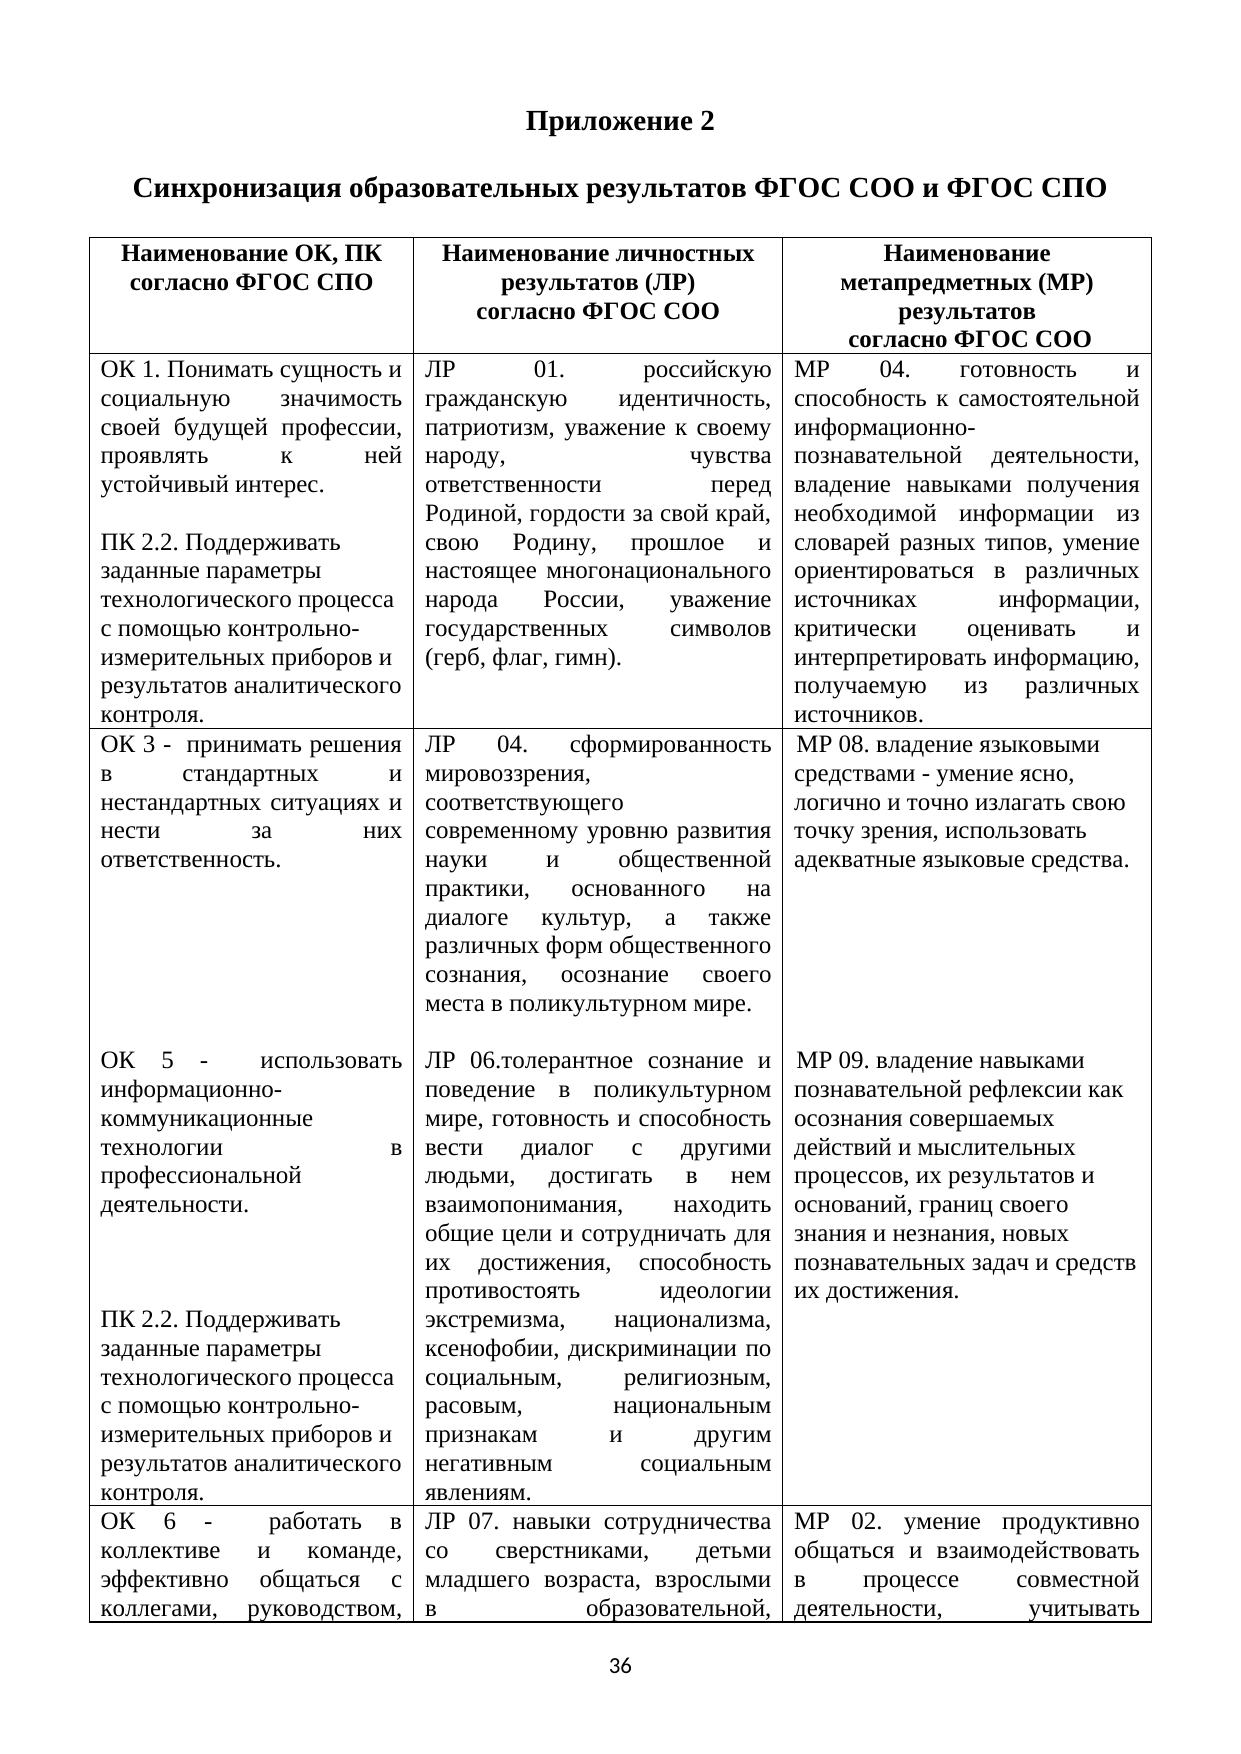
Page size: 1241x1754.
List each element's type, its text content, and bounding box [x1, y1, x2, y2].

subtitle Синхронизация образовательных результатов ФГОС СОО и ФГОС СПО [89, 170, 1152, 204]
table_header Наименование ОК, ПК согласно ФГОС СПО [90, 238, 413, 353]
table_cell МР 08. владение языковыми средствами - умение ясно, логично и точно излагать свою точку зрения, использовать адекватные языковые средства. МР 09. владение навыками познавательной рефлексии как осознания совершаемых действий и мыслительных процессов, их результатов и оснований, границ своего знания и незнания, новых познавательных задач и средств их достижения. [783, 729, 1151, 1505]
table_cell ЛР 04. сформированность мировоззрения, соответствующего современному уровню развития науки и общественной практики, основанного на диалоге культур, а также различных форм общественного сознания, осознание своего места в поликультурном мире. ЛР 06.толерантное сознание и поведение в поликультурном мире, готовность и способность вести диалог с другими людьми, достигать в нем взаимопонимания, находить общие цели и сотрудничать для их достижения, способность противостоять идеологии экстремизма, национализма, ксенофобии, дискриминации по социальным, религиозным, расовым, национальным признакам и другим негативным социальным явлениям. [414, 729, 782, 1505]
table_cell МР 04. готовность и способность к самостоятельной информационно-познавательной деятельности, владение навыками получения необходимой информации из словарей разных типов, умение ориентироваться в различных источниках информации, критически оценивать и интерпретировать информацию, получаемую из различных источников. [783, 354, 1151, 728]
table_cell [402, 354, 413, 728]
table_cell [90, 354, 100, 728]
table_cell ОК 3 - принимать решения в стандартных и нестандартных ситуациях и нести за них ответственность. ОК 5 - использовать информационно-коммуникационные технологии в профессиональной деятельности. ПК 2.2. Поддерживать заданные параметры технологического процесса с помощью контрольно-измерительных приборов и результатов аналитического контроля. [90, 729, 413, 1505]
table_header Наименование личностных результатов (ЛР) согласно ФГОС СОО [414, 238, 782, 353]
table_header Наименование метапредметных (МР) результатов согласно ФГОС СОО [783, 238, 1151, 353]
subtitle Приложение 2 [89, 103, 1152, 137]
table_cell ЛР 01. российскую гражданскую идентичность, патриотизм, уважение к своему народу, чувства ответственности перед Родиной, гордости за свой край, свою Родину, прошлое и настоящее многонационального народа России, уважение государственных символов (герб, флаг, гимн). [414, 354, 782, 728]
